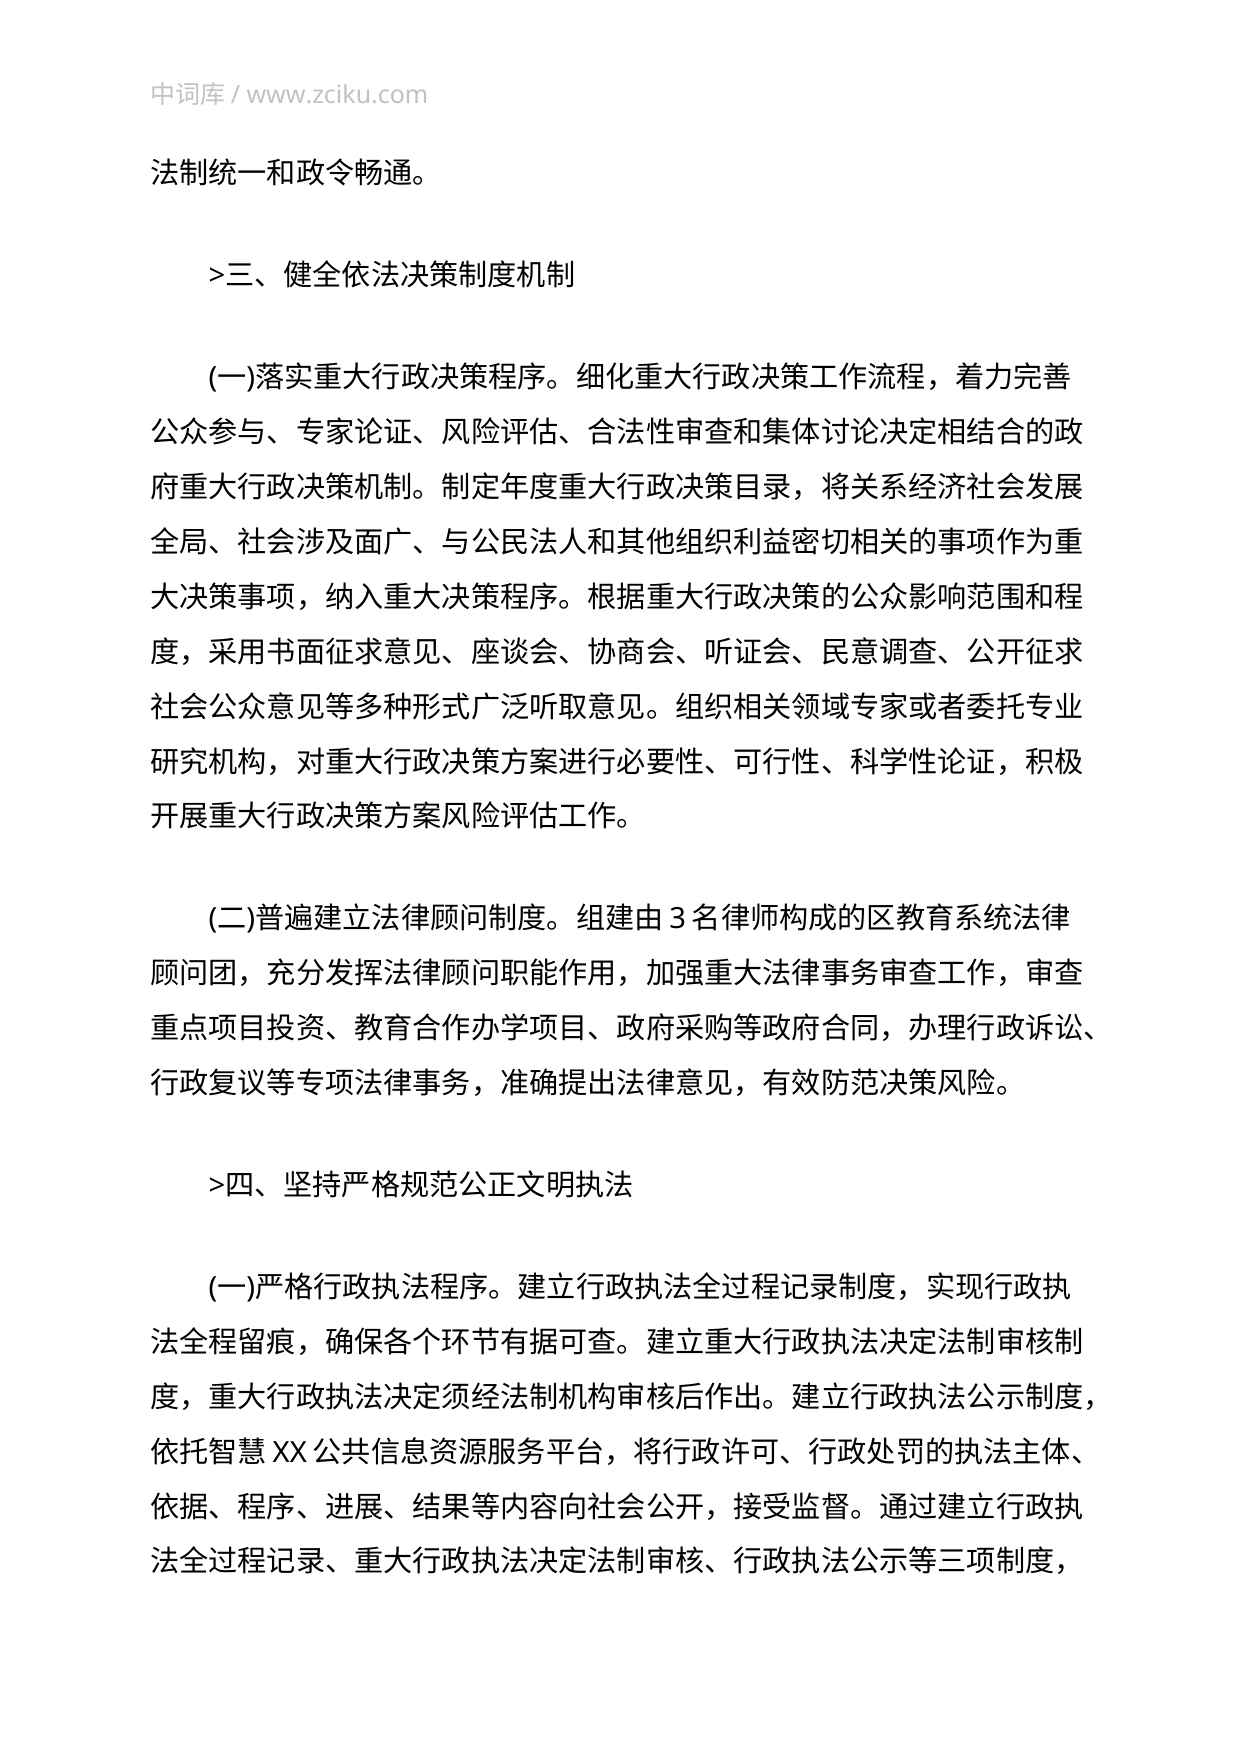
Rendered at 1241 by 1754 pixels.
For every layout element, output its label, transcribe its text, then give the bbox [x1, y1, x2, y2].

text (二)普遍建立法律顾问制度。组建由3名律师构成的区教育系统法律顾问团，充分发挥法律顾问职能作用，加强重大法律事务审查工作，审查重点项目投资、教育合作办学项目、政府采购等政府合同，办理行政诉讼、行政复议等专项法律事务，准确提出法律意见，有效防范决策风险。 [150, 895, 1090, 1102]
text >三、健全依法决策制度机制 [150, 252, 1090, 294]
text (一)落实重大行政决策程序。细化重大行政决策工作流程，着力完善公众参与、专家论证、风险评估、合法性审查和集体讨论决定相结合的政府重大行政决策机制。制定年度重大行政决策目录，将关系经济社会发展全局、社会涉及面广、与公民法人和其他组织利益密切相关的事项作为重大决策事项，纳入重大决策程序。根据重大行政决策的公众影响范围和程度，采用书面征求意见、座谈会、协商会、听证会、民意调查、公开征求社会公众意见等多种形式广泛听取意见。组织相关领域专家或者委托专业研究机构，对重大行政决策方案进行必要性、可行性、科学性论证，积极开展重大行政决策方案风险评估工作。 [150, 354, 1090, 835]
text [150, 150, 1090, 192]
text >四、坚持严格规范公正文明执法 [150, 1161, 1090, 1204]
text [150, 1263, 1090, 1580]
